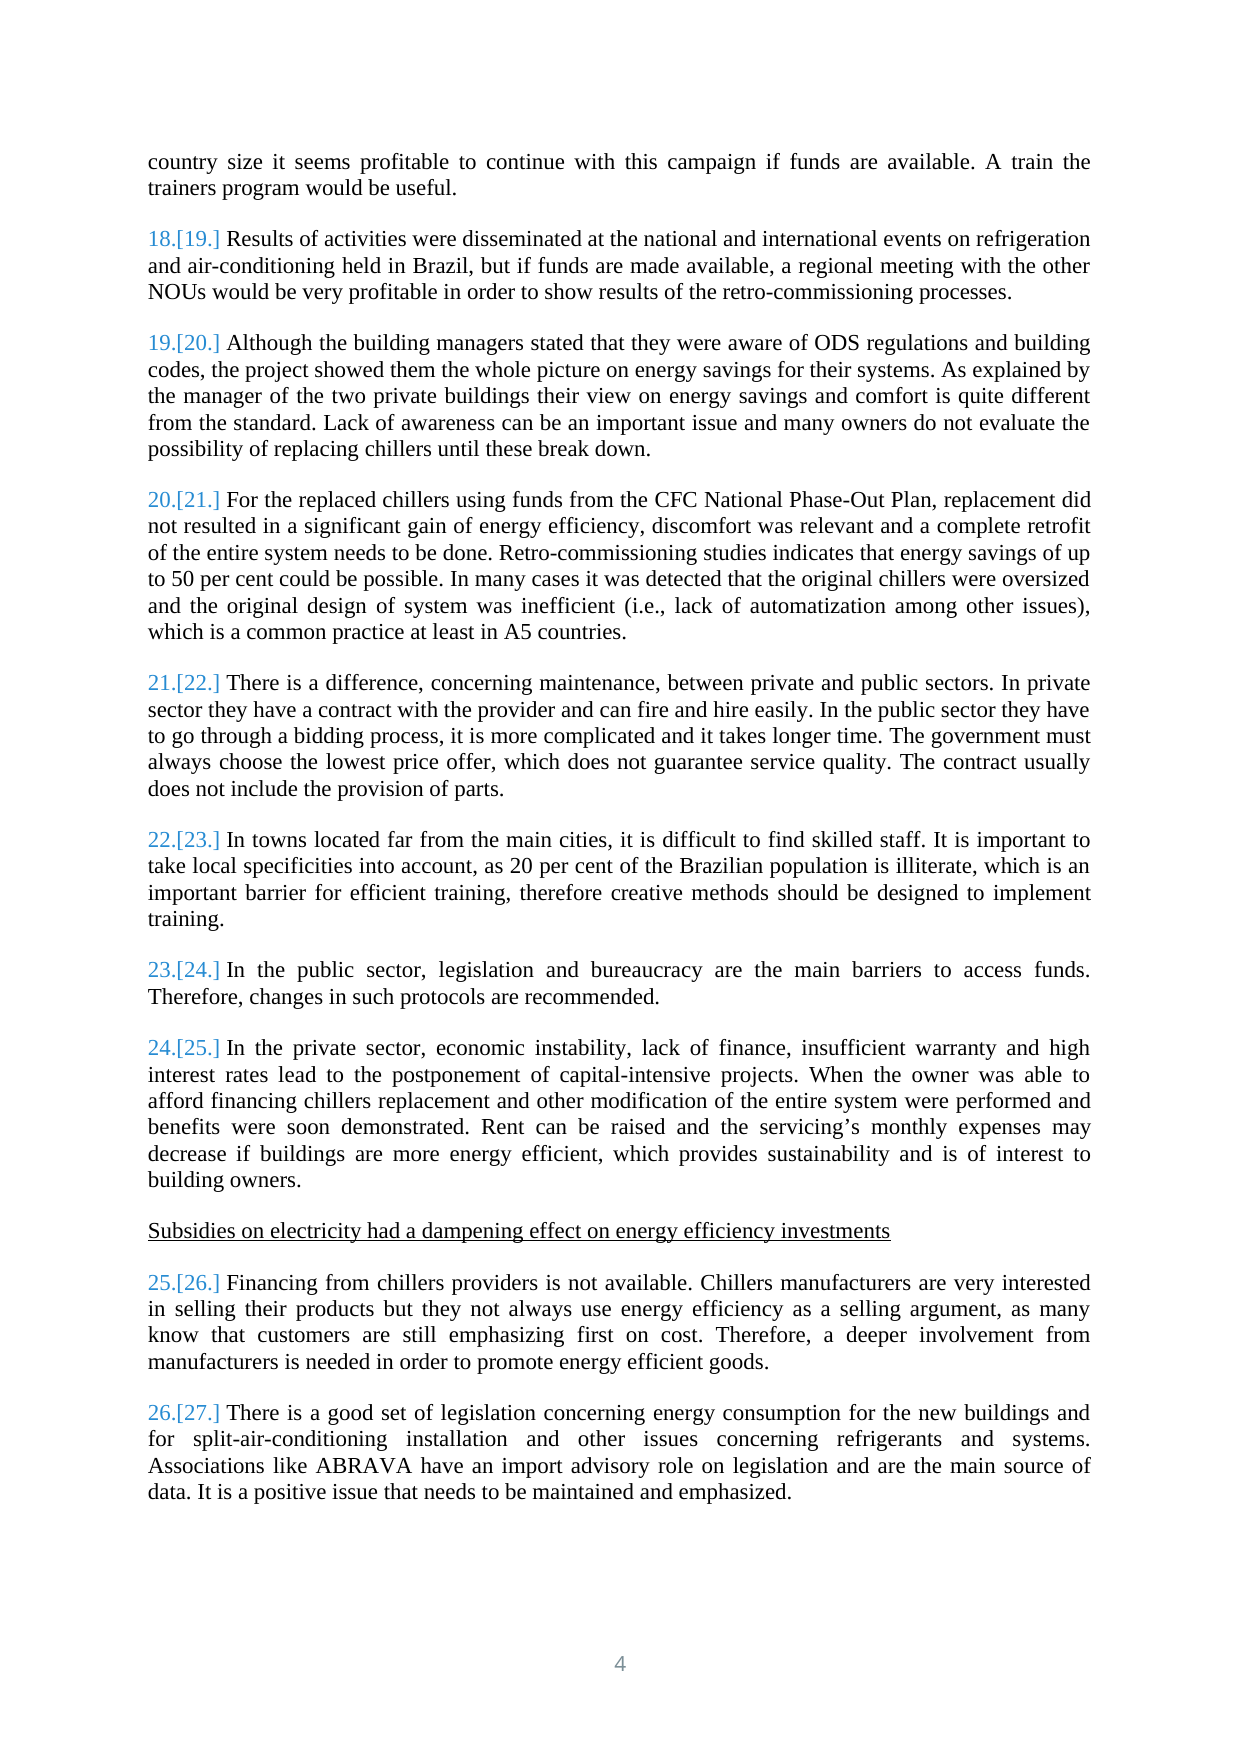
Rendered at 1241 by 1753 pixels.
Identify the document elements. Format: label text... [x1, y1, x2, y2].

list In towns located far from the main cities, it is difficult to find skilled staff. It is important to take local specificities into account, as 20 per cent of the Brazilian population is illiterate, which is an important barrier for efficient training, therefore creative methods should be designed to implement training. [148, 826, 1092, 932]
list In the public sector, legislation and bureaucracy are the main barriers to access funds. Therefore, changes in such protocols are recommended. [148, 957, 1092, 1009]
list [148, 148, 1092, 200]
list There is a difference, concerning maintenance, between private and public sectors. In private sector they have a contract with the provider and can fire and hire easily. In the public sector they have to go through a bidding process, it is more complicated and it takes longer time. The government must always choose the lowest price offer, which does not guarantee service quality. The contract usually does not include the provision of parts. [148, 669, 1092, 801]
list Subsidies on electricity had a dampening effect on energy efficiency investments [148, 1217, 1092, 1244]
list In the private sector, economic instability, lack of finance, insufficient warranty and high interest rates lead to the postponement of capital-intensive projects. When the owner was able to afford financing chillers replacement and other modification of the entire system were performed and benefits were soon demonstrated. Rent can be raised and the servicing’s monthly expenses may decrease if buildings are more energy efficient, which provides sustainability and is of interest to building owners. [148, 1034, 1092, 1192]
list Although the building managers stated that they were aware of ODS regulations and building codes, the project showed them the whole picture on energy savings for their systems. As explained by the manager of the two private buildings their view on energy savings and comfort is quite different from the standard. Lack of awareness can be an important issue and many owners do not evaluate the possibility of replacing chillers until these break down. [148, 329, 1092, 461]
list Results of activities were disseminated at the national and international events on refrigeration and air-conditioning held in Brazil, but if funds are made available, a regional meeting with the other NOUs would be very profitable in order to show results of the retro-commissioning processes. [148, 225, 1092, 304]
list There is a good set of legislation concerning energy consumption for the new buildings and for split-air-conditioning installation and other issues concerning refrigerants and systems. Associations like ABRAVA have an import advisory role on legislation and are the main source of data. It is a positive issue that needs to be maintained and emphasized. [148, 1399, 1092, 1504]
list For the replaced chillers using funds from the CFC National Phase-Out Plan, replacement did not resulted in a significant gain of energy efficiency, discomfort was relevant and a complete retrofit of the entire system needs to be done. Retro-commissioning studies indicates that energy savings of up to 50 per cent could be possible. In many cases it was detected that the original chillers were oversized and the original design of system was inefficient (i.e., lack of automatization among other issues), which is a common practice at least in A5 countries. [148, 486, 1092, 644]
list Financing from chillers providers is not available. Chillers manufacturers are very interested in selling their products but they not always use energy efficiency as a selling argument, as many know that customers are still emphasizing first on cost. Therefore, a deeper involvement from manufacturers is needed in order to promote energy efficient goods. [148, 1269, 1092, 1374]
